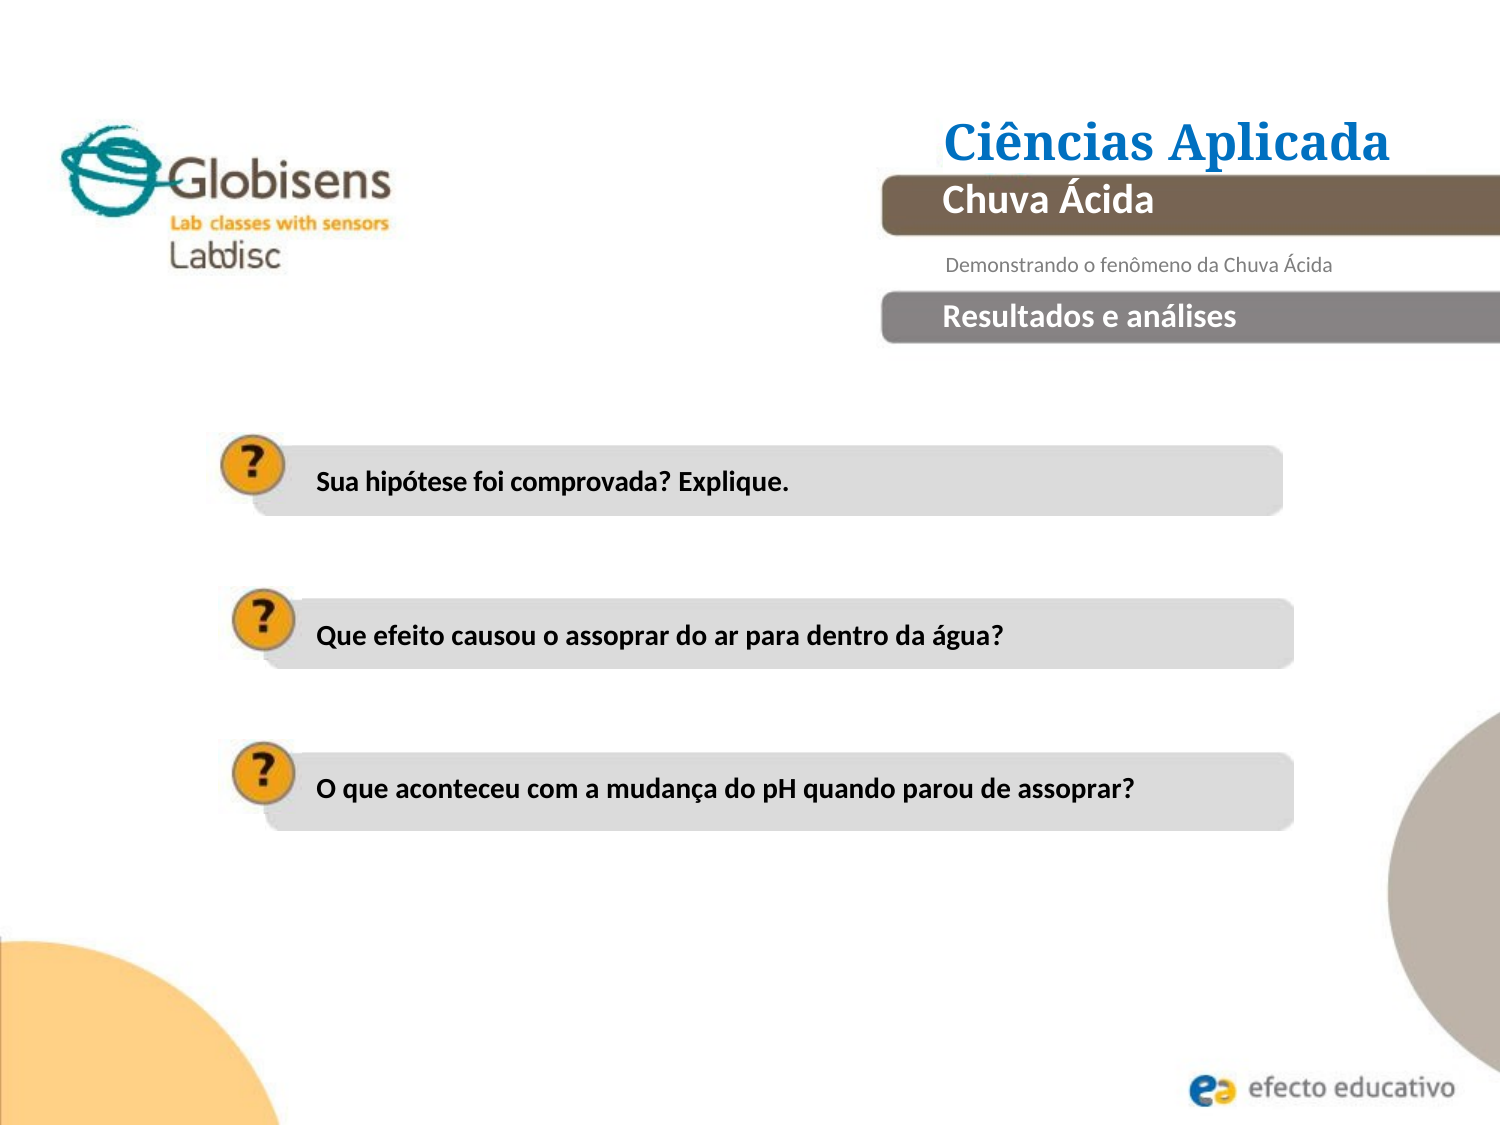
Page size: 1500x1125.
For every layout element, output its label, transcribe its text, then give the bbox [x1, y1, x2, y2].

text Demonstrando o fenômeno da Chuva Ácida [931, 251, 1396, 278]
text O que aconteceu com a mudança do pH quando parou de assoprar? [316, 770, 1314, 806]
picture [0, 0, 1500, 1125]
text Que efeito causou o assoprar do ar para dentro da água? [316, 617, 1314, 652]
subtitle Sua hipótese foi comprovada? Explique. [316, 463, 1314, 499]
subtitle Resultados e análises [942, 294, 1314, 335]
subtitle Chuva Ácida [942, 173, 1314, 224]
